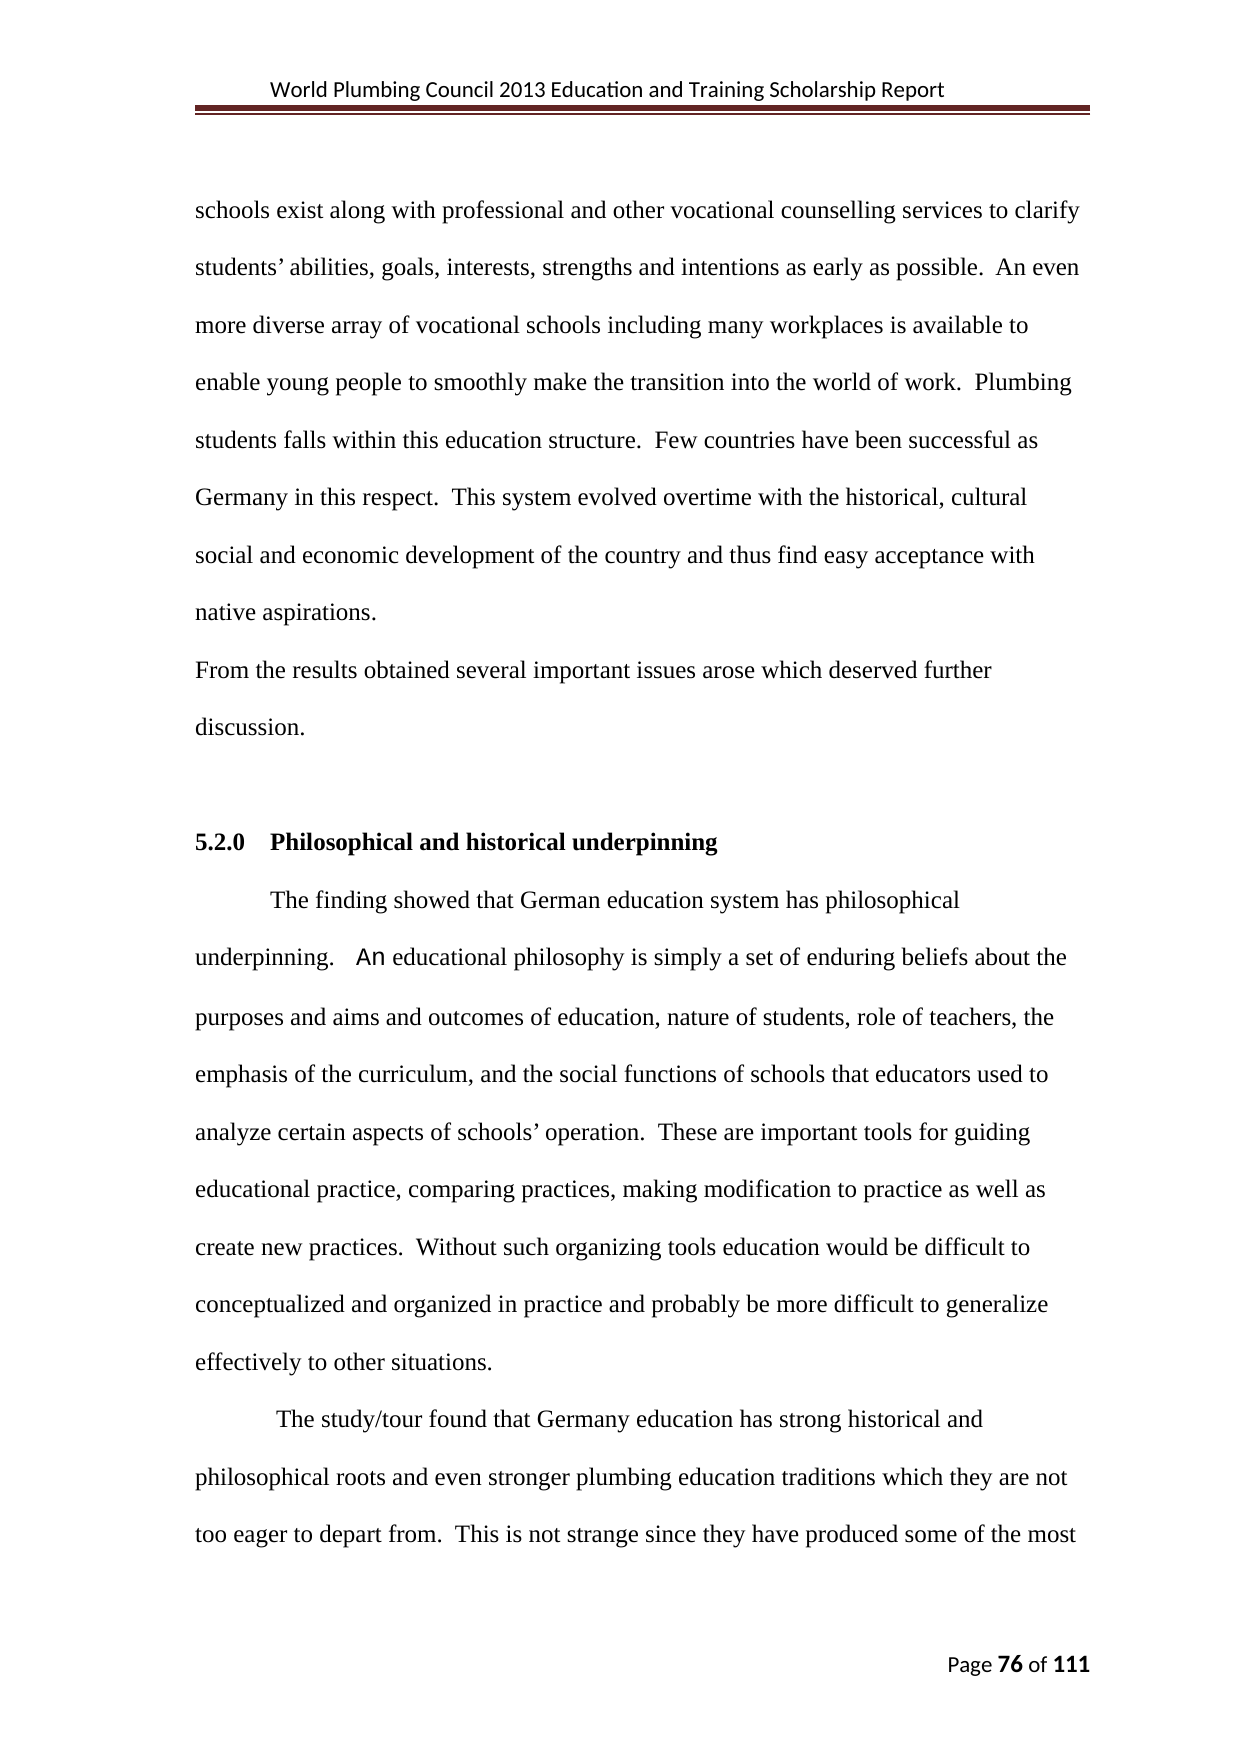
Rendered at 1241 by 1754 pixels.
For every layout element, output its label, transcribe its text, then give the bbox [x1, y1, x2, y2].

text From the results obtained several important issues arose which deserved further discussion. [195, 655, 1090, 741]
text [195, 195, 1090, 626]
text 5.2.0 Philosophical and historical underpinning [195, 827, 1090, 856]
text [195, 1404, 1090, 1548]
text The finding showed that German education system has philosophical underpinning. An educational philosophy is simply a set of enduring beliefs about the purposes and aims and outcomes of education, nature of students, role of teachers, the emphasis of the curriculum, and the social functions of schools that educators used to analyze certain aspects of schools’ operation. These are important tools for guiding educational practice, comparing practices, making modification to practice as well as create new practices. Without such organizing tools education would be difficult to conceptualized and organized in practice and probably be more difficult to generalize effectively to other situations. [195, 885, 1090, 1376]
